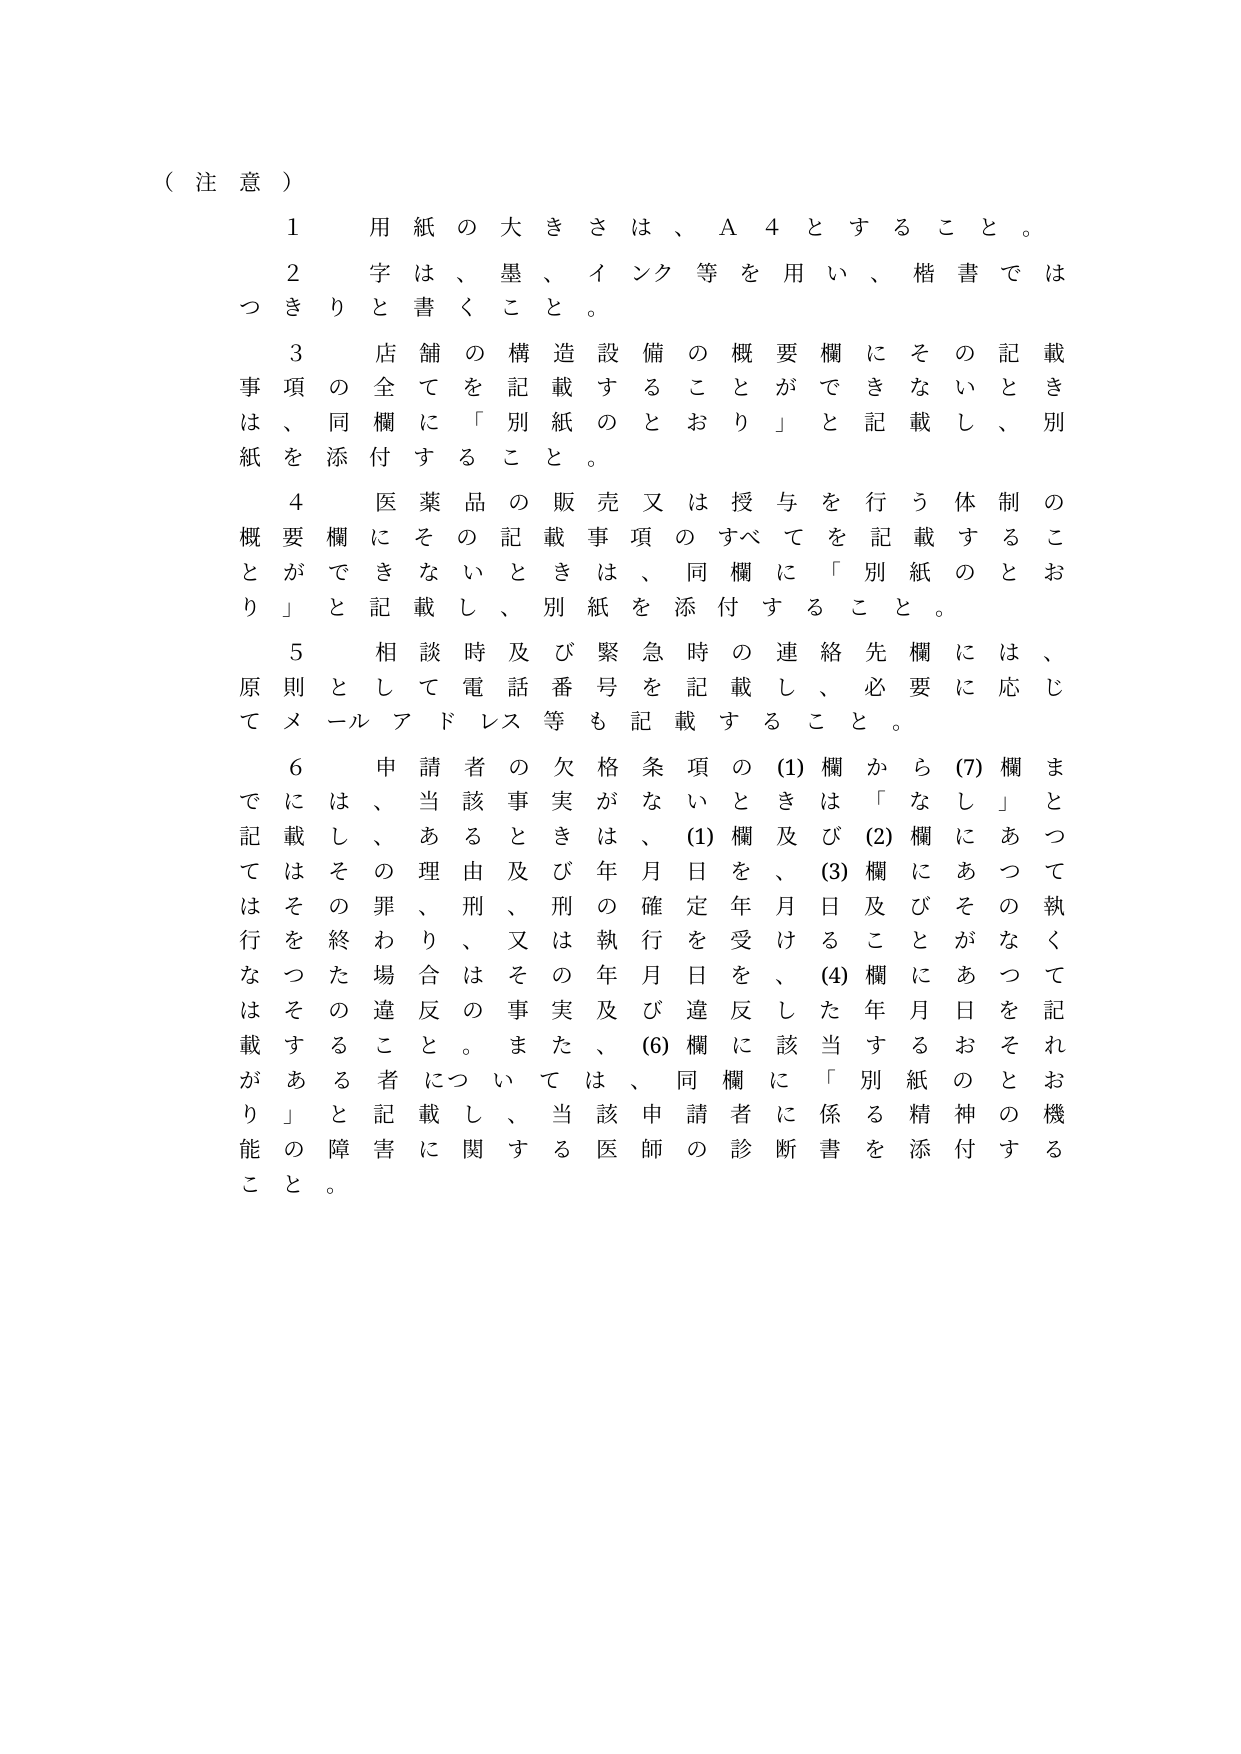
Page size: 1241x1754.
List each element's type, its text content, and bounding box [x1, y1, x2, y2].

text ３ 店舗の構造設備の概要欄にその記載事項の全てを記載することができないときは、同欄に「別紙のとおり」と記載し、別紙を添付すること。 [152, 334, 1088, 473]
text ５ 相談時及び緊急時の連絡先欄には、原則として電話番号を記載し、必要に応じてメールアドレス等も記載すること。 [152, 633, 1088, 738]
text １ 用紙の大きさは、Ａ４とすること。 [152, 209, 1088, 244]
text ４ 医薬品の販売又は授与を行う体制の概要欄にその記載事項のすべてを記載することができないときは、同欄に「別紙のとおり」と記載し、別紙を添付すること。 [152, 484, 1088, 623]
text ６ 申請者の欠格条項の(1)欄から(7)欄までには、当該事実がないときは「なし」と記載し、あるときは、(1)欄及び(2)欄にあつてはその理由及び年月日を、(3)欄にあつてはその罪、刑、刑の確定年月日及びその執行を終わり、又は執行を受けることがなくなつた場合はその年月日を、(4)欄にあつてはその違反の事実及び違反した年月日を記載すること。また、(6)欄に該当するおそれがある者については、同欄に「別紙のとおり」と記載し、当該申請者に係る精神の機能の障害に関する医師の診断書を添付すること。 [152, 748, 1088, 1200]
text （注意） [152, 164, 1088, 198]
text ２ 字は、墨、インク等を用い、楷書ではつきりと書くこと。 [152, 254, 1088, 324]
